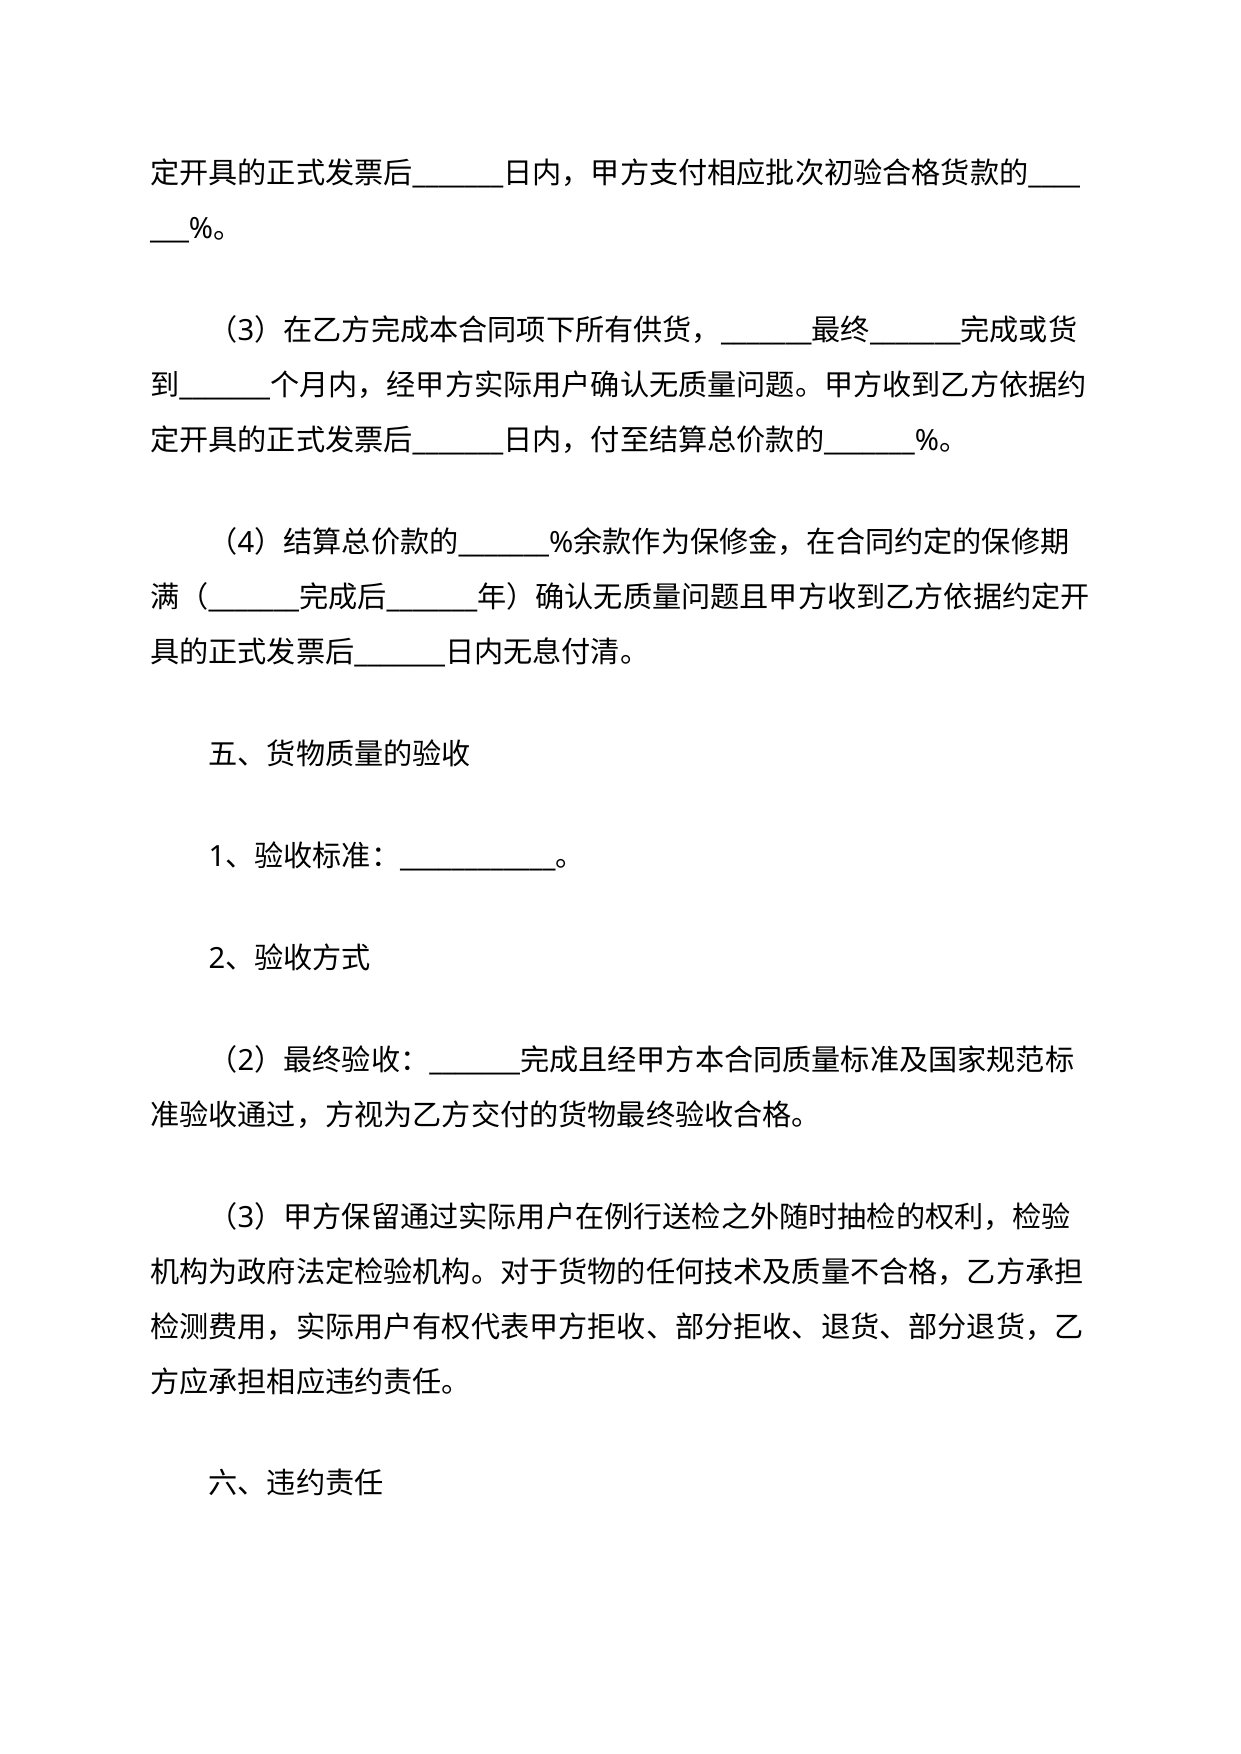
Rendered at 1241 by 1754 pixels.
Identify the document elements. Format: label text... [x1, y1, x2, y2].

text 六、违约责任 [150, 1460, 1090, 1502]
text 1、验收标准：____________。 [150, 833, 1090, 875]
text （4）结算总价款的_______%余款作为保修金，在合同约定的保修期满（_______完成后_______年）确认无质量问题且甲方收到乙方依据约定开具的正式发票后_______日内无息付清。 [150, 519, 1090, 671]
text 2、验收方式 [150, 935, 1090, 977]
text 五、货物质量的验收 [150, 731, 1090, 773]
text （2）最终验收：_______完成且经甲方本合同质量标准及国家规范标准验收通过，方视为乙方交付的货物最终验收合格。 [150, 1037, 1090, 1134]
text （3）甲方保留通过实际用户在例行送检之外随时抽检的权利，检验机构为政府法定检验机构。对于货物的任何技术及质量不合格，乙方承担检测费用，实际用户有权代表甲方拒收、部分拒收、退货、部分退货，乙方应承担相应违约责任。 [150, 1193, 1090, 1401]
text （3）在乙方完成本合同项下所有供货，_______最终_______完成或货到_______个月内，经甲方实际用户确认无质量问题。甲方收到乙方依据约定开具的正式发票后_______日内，付至结算总价款的_______%。 [150, 307, 1090, 459]
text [150, 150, 1090, 247]
